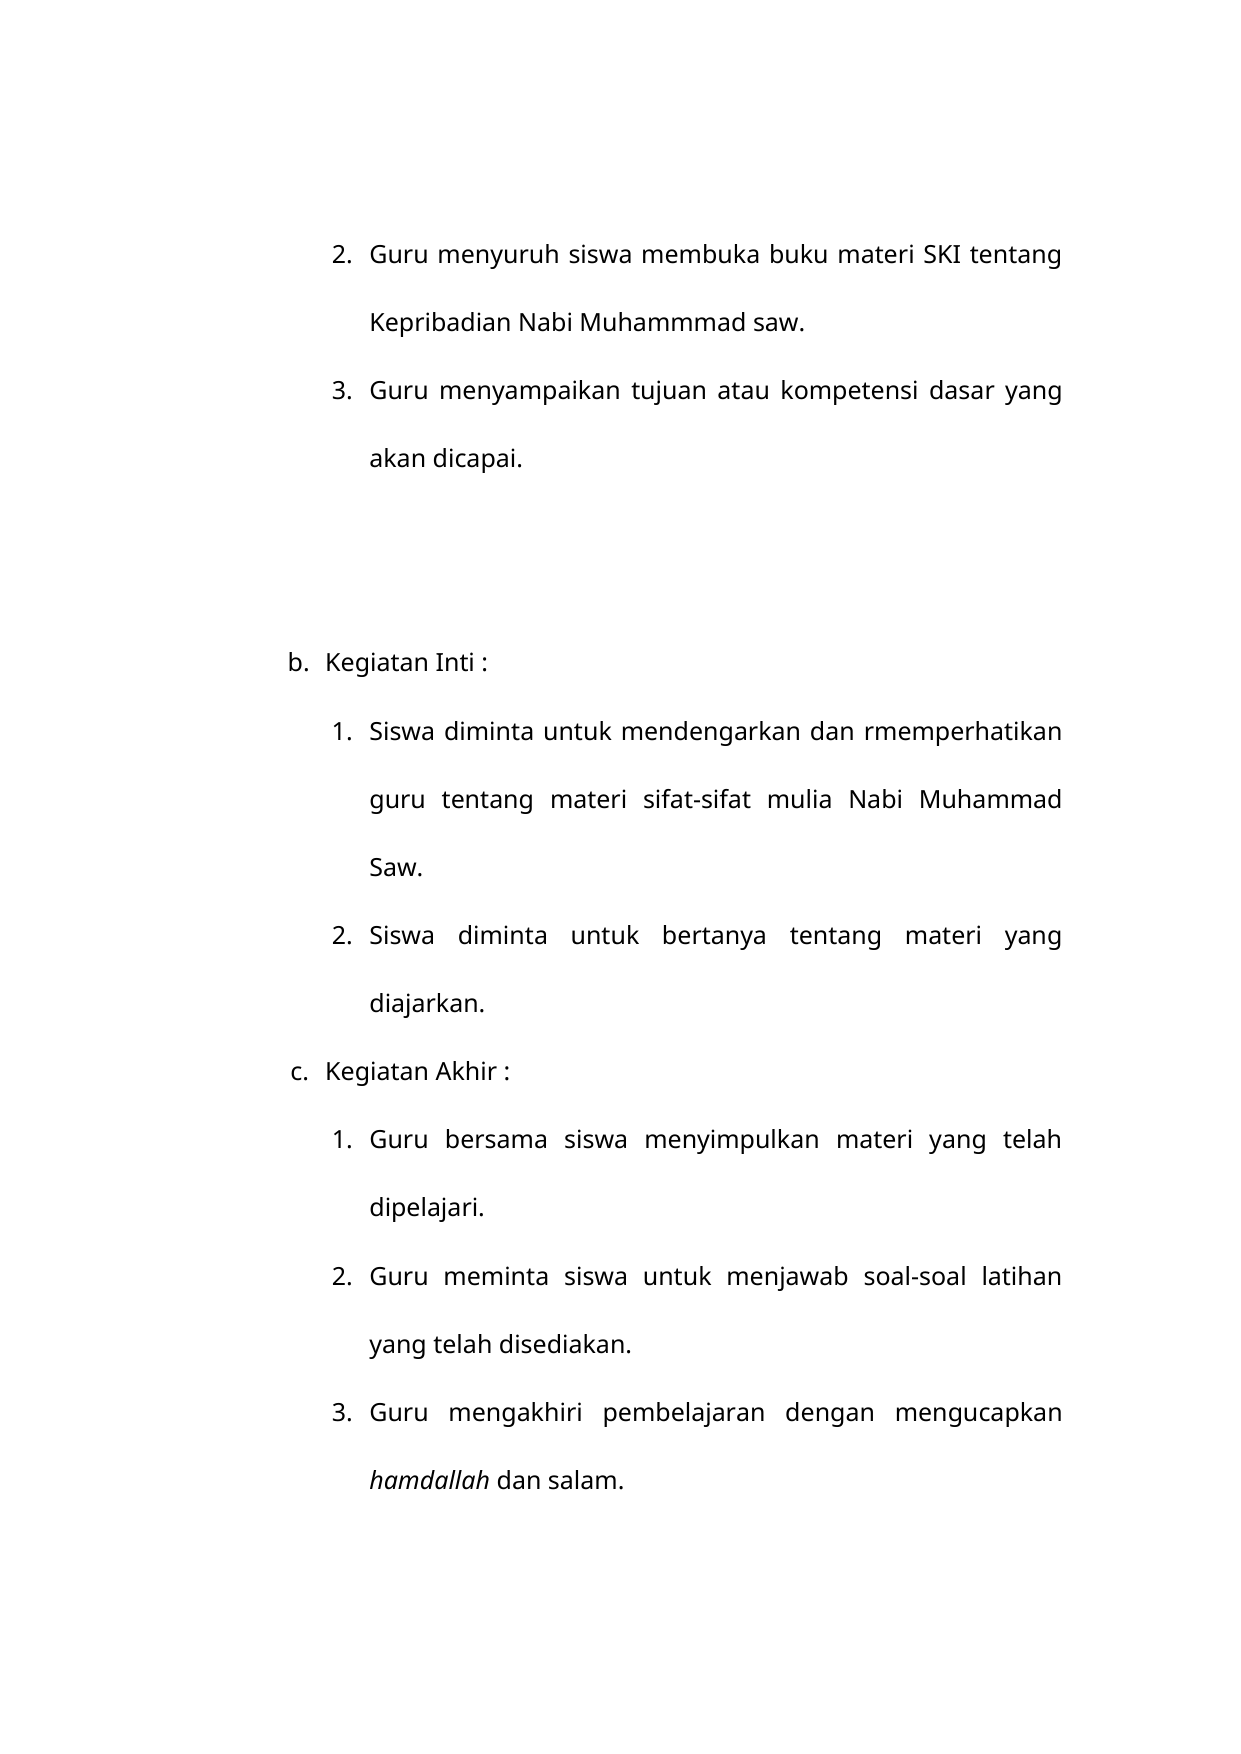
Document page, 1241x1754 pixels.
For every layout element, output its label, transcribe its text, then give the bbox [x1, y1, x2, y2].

list Siswa diminta untuk bertanya tentang materi yang diajarkan. [332, 917, 1063, 1020]
list Kegiatan Akhir : [290, 1054, 1063, 1088]
list 1. Siswa diminta untuk mendengarkan dan rmemperhatikan guru tentang materi sifat-sifat mulia Nabi Muhammad Saw. [325, 713, 1063, 883]
list Guru bersama siswa menyimpulkan materi yang telah dipelajari. [332, 1122, 1063, 1224]
list Guru menyuruh siswa membuka buku materi SKI tentang Kepribadian Nabi Muhammmad saw. [332, 236, 1063, 338]
list Kegiatan Inti : [287, 645, 1063, 679]
list Guru meminta siswa untuk menjawab soal-soal latihan yang telah disediakan. [332, 1258, 1063, 1360]
list Guru menyampaikan tujuan atau kompetensi dasar yang akan dicapai. [332, 372, 1063, 475]
list Guru mengakhiri pembelajaran dengan mengucapkan hamdallah dan salam. [332, 1394, 1063, 1497]
